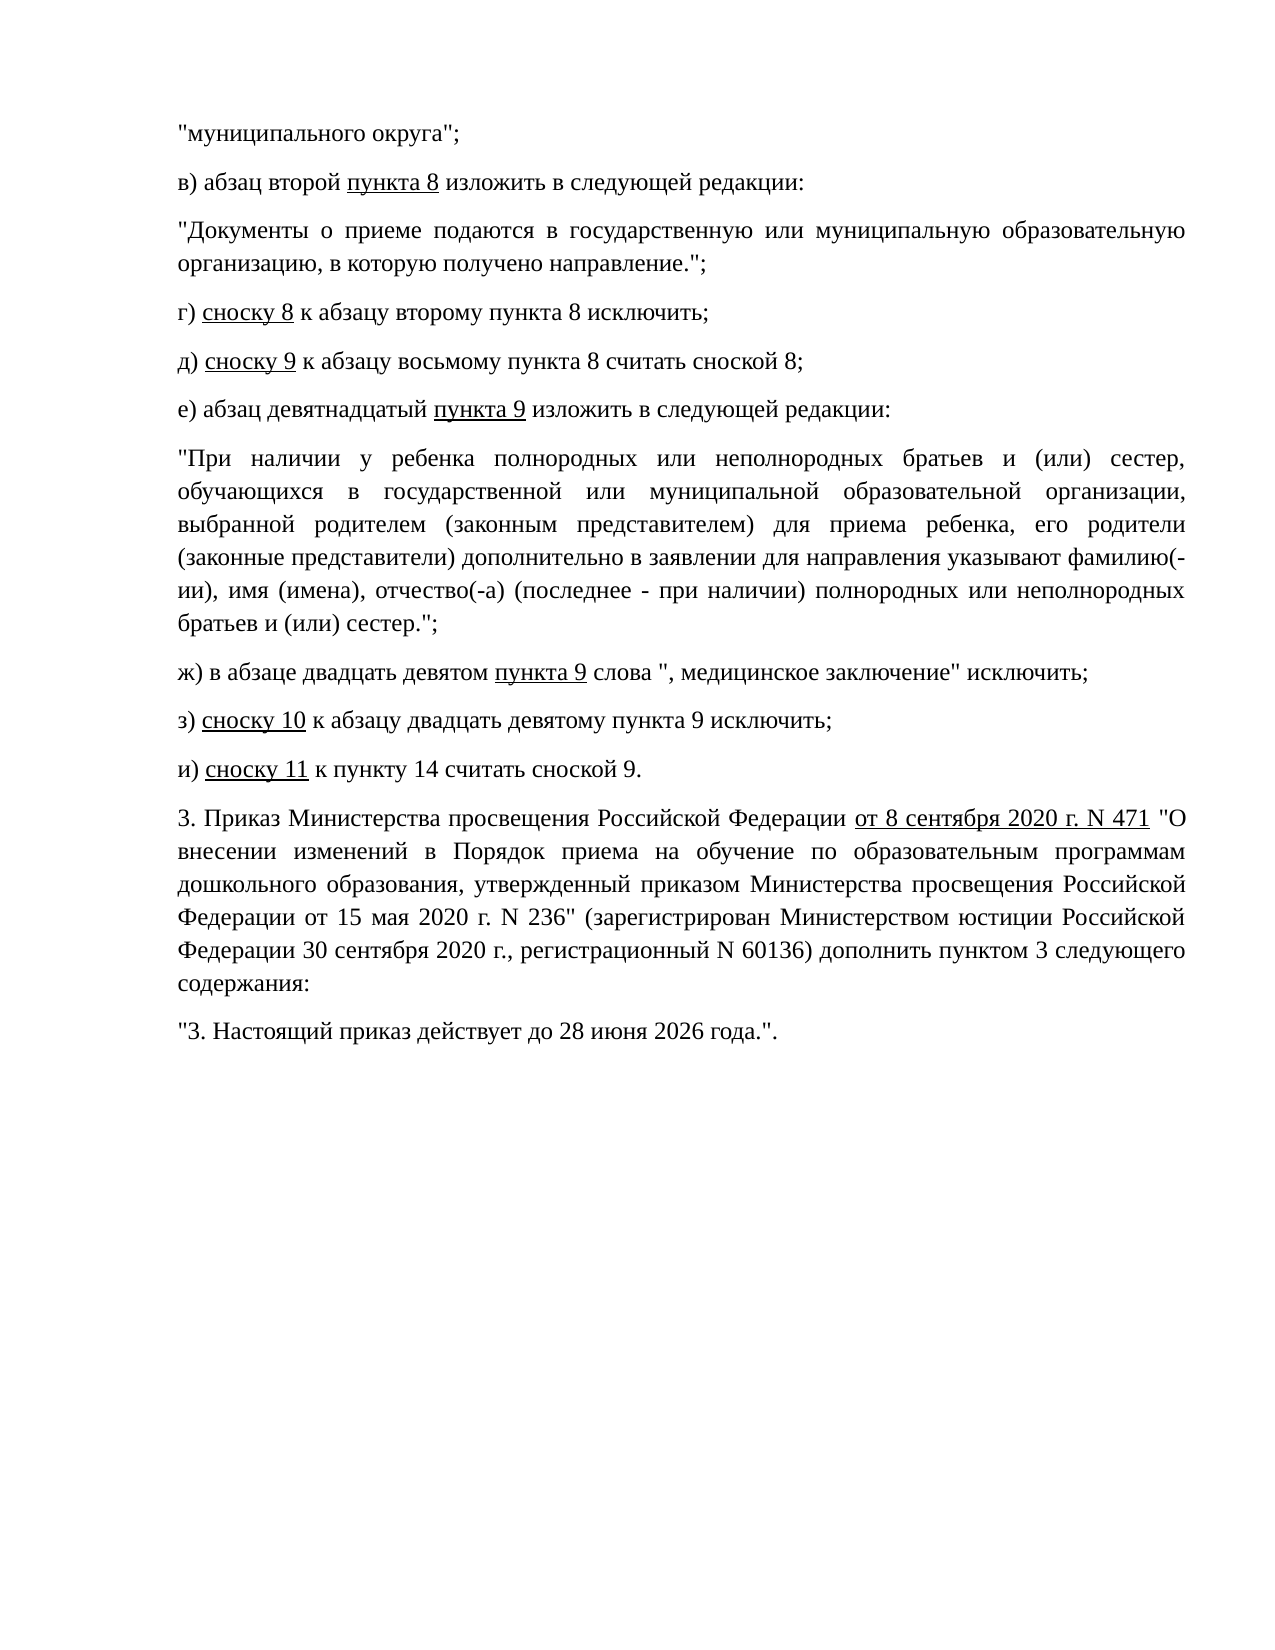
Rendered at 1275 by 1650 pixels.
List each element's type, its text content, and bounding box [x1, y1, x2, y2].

text в) абзац второй пункта 8 изложить в следующей редакции: [177, 167, 1186, 196]
text "Документы о приеме подаются в государственную или муниципальную образовательную организацию, в которую получено направление."; [177, 215, 1186, 277]
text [177, 118, 1186, 147]
text ж) в абзаце двадцать девятом пункта 9 слова ", медицинское заключение" исключить; [177, 657, 1186, 686]
text "При наличии у ребенка полнородных или неполнородных братьев и (или) сестер, обучающихся в государственной или муниципальной образовательной организации, выбранной родителем (законным представителем) для приема ребенка, его родители (законные представители) дополнительно в заявлении для направления указывают фамилию(-ии), имя (имена), отчество(-а) (последнее - при наличии) полнородных или неполнородных братьев и (или) сестер."; [177, 443, 1186, 637]
text г) сноску 8 к абзацу второму пункта 8 исключить; [177, 297, 1186, 326]
text з) сноску 10 к абзацу двадцать девятому пункта 9 исключить; [177, 705, 1186, 734]
text 3. Приказ Министерства просвещения Российской Федерации от 8 сентября 2020 г. N 471 "О внесении изменений в Порядок приема на обучение по образовательным программам дошкольного образования, утвержденный приказом Министерства просвещения Российской Федерации от 15 мая 2020 г. N 236" (зарегистрирован Министерством юстиции Российской Федерации 30 сентября 2020 г., регистрационный N 60136) дополнить пунктом 3 следующего содержания: [177, 803, 1186, 997]
text д) сноску 9 к абзацу восьмому пункта 8 считать сноской 8; [177, 346, 1186, 374]
text "3. Настоящий приказ действует до 28 июня 2026 года.". [177, 1016, 1186, 1045]
text и) сноску 11 к пункту 14 считать сноской 9. [177, 754, 1186, 783]
text е) абзац девятнадцатый пункта 9 изложить в следующей редакции: [177, 394, 1186, 423]
